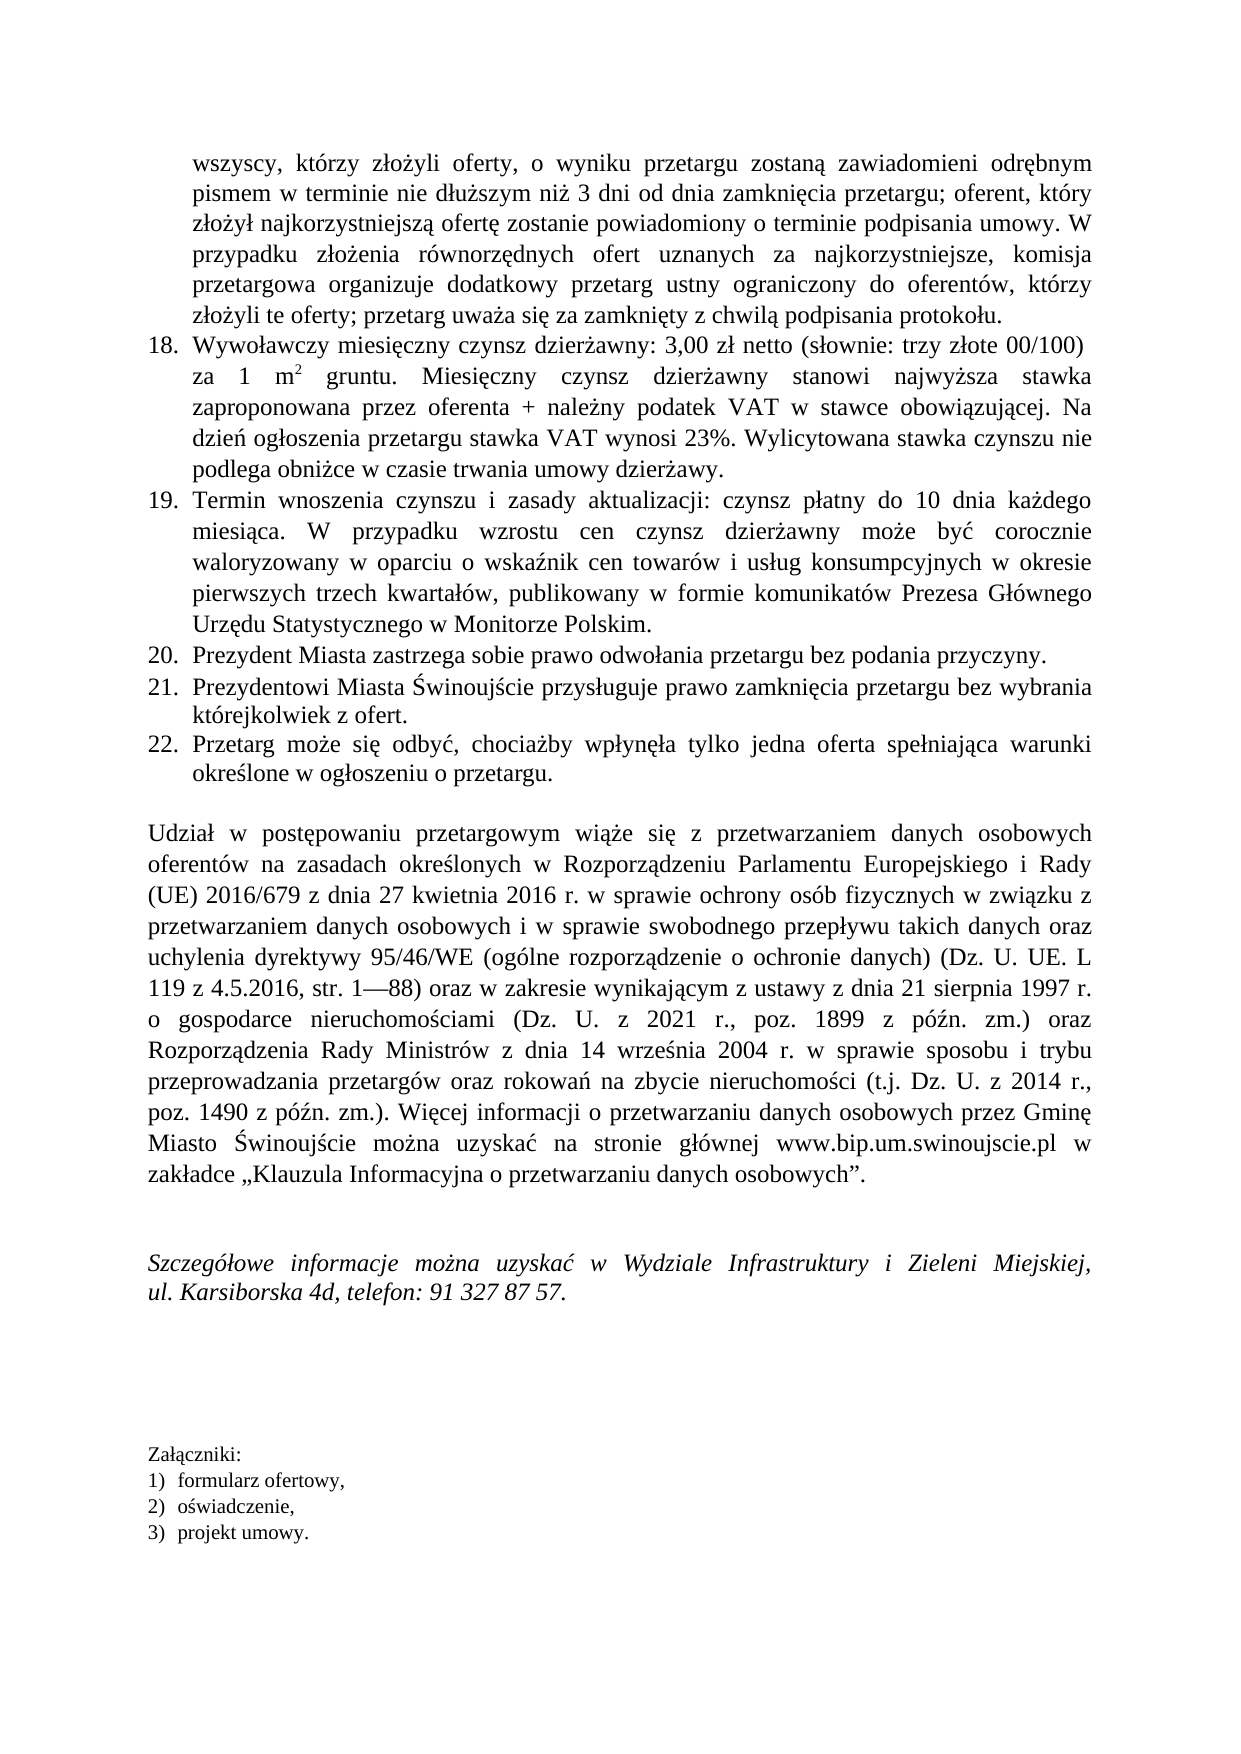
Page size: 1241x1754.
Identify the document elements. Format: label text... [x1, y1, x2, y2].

list Termin wnoszenia czynszu i zasady aktualizacji: czynsz płatny do 10 dnia każdego miesiąca. W przypadku wzrostu cen czynsz dzierżawny może być corocznie waloryzowany w oparciu o wskaźnik cen towarów i usług konsumpcyjnych w okresie pierwszych trzech kwartałów, publikowany w formie komunikatów Prezesa Głównego Urzędu Statystycznego w Monitorze Polskim. [148, 485, 1093, 638]
list Załączniki: [148, 1442, 1093, 1466]
text Szczegółowe informacje można uzyskać w Wydziale Infrastruktury i Zieleni Miejskiej, ul. Karsiborska 4d, telefon: 91 327 87 57. [148, 1248, 1093, 1306]
text Udział w postępowaniu przetargowym wiąże się z przetwarzaniem danych osobowych oferentów na zasadach określonych w Rozporządzeniu Parlamentu Europejskiego i Rady (UE) 2016/679 z dnia 27 kwietnia 2016 r. w sprawie ochrony osób fizycznych w związku z przetwarzaniem danych osobowych i w sprawie swobodnego przepływu takich danych oraz uchylenia dyrektywy 95/46/WE (ogólne rozporządzenie o ochronie danych) (Dz. U. UE. L 119 z 4.5.2016, str. 1—88) oraz w zakresie wynikającym z ustawy z dnia 21 sierpnia 1997 r. o gospodarce nieruchomościami (Dz. U. z 2021 r., poz. 1899 z późn. zm.) oraz Rozporządzenia Rady Ministrów z dnia 14 września 2004 r. w sprawie sposobu i trybu przeprowadzania przetargów oraz rokowań na zbycie nieruchomości (t.j. Dz. U. z 2014 r., poz. 1490 z późn. zm.). Więcej informacji o przetwarzaniu danych osobowych przez Gminę Miasto Świnoujście można uzyskać na stronie głównej www.bip.um.swinoujscie.pl w zakładce „Klauzula Informacyjna o przetwarzaniu danych osobowych”. [148, 818, 1093, 1188]
list formularz ofertowy, [148, 1468, 1093, 1492]
list Prezydent Miasta zastrzega sobie prawo odwołania przetargu bez podania przyczyny. [148, 641, 1093, 669]
list Przetarg może się odbyć, chociażby wpłynęła tylko jedna oferta spełniająca warunki określone w ogłoszeniu o przetargu. [148, 729, 1093, 787]
list Wywoławczy miesięczny czynsz dzierżawny: 3,00 zł netto (słownie: trzy złote 00/100) za 1 m2 gruntu. Miesięczny czynsz dzierżawny stanowi najwyższa stawka zaproponowana przez oferenta + należny podatek VAT w stawce obowiązującej. Na dzień ogłoszenia przetargu stawka VAT wynosi 23%. Wylicytowana stawka czynszu nie podlega obniżce w czasie trwania umowy dzierżawy. [148, 330, 1093, 483]
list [148, 148, 1093, 328]
list projekt umowy. [148, 1519, 1093, 1544]
list oświadczenie, [148, 1494, 1093, 1518]
list Prezydentowi Miasta Świnoujście przysługuje prawo zamknięcia przetargu bez wybrania którejkolwiek z ofert. [148, 672, 1093, 729]
